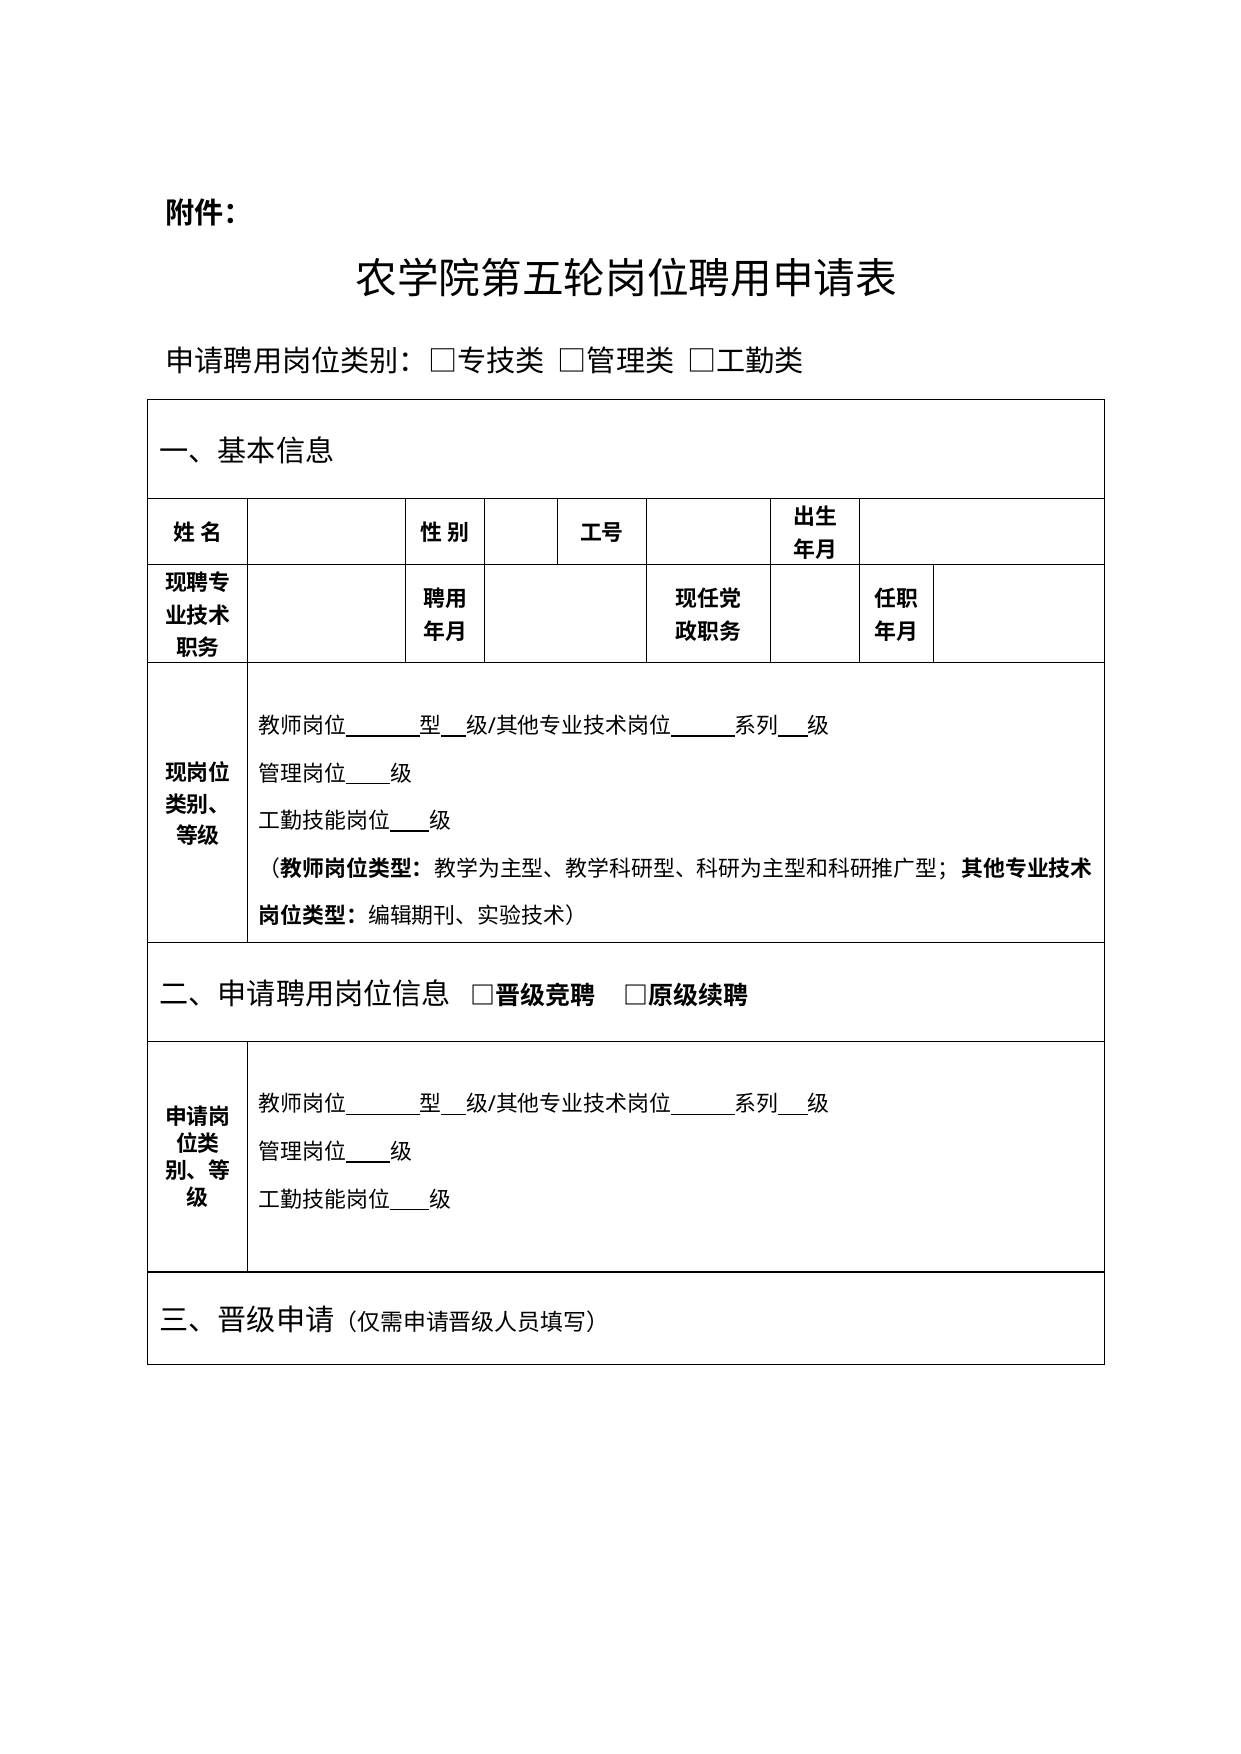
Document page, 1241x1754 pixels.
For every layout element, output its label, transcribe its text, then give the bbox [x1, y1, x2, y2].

text 农学院第五轮岗位聘用申请表 [165, 243, 1087, 308]
table_cell 工号 [558, 499, 646, 564]
table_cell 三、晋级申请（仅需申请晋级人员填写） [148, 1273, 1104, 1364]
table_cell 现任党 政职务 [647, 565, 770, 662]
table_cell 二、申请聘用岗位信息 □晋级竞聘 □原级续聘 [148, 943, 1104, 1041]
table_cell 性 别 [406, 499, 484, 564]
table_cell 聘用 年月 [406, 565, 484, 662]
table_cell 教师岗位 型 级/其他专业技术岗位 系列 级 管理岗位 级 工勤技能岗位 级 [248, 1042, 1104, 1271]
table_cell [647, 499, 770, 564]
table_cell [485, 499, 557, 564]
table_cell [248, 499, 405, 564]
table_cell 现岗位 类别、 等级 [148, 663, 247, 942]
table_cell [771, 565, 859, 662]
table_cell [248, 565, 405, 662]
table_cell [860, 499, 1104, 564]
table_cell 教师岗位 型 级/其他专业技术岗位 系列 级 管理岗位 级 工勤技能岗位 级 （教师岗位类型：教学为主型、教学科研型、科研为主型和科研推广型；其他专业技术岗位类型：编辑期刊、实验技术） [248, 663, 1104, 942]
table_cell [485, 565, 646, 662]
table_header 一、基本信息 [148, 400, 1104, 498]
table_cell 任职年月 [860, 565, 933, 662]
table_cell 姓 名 [148, 499, 247, 564]
text 申请聘用岗位类别：□专技类 □管理类 □工勤类 [165, 324, 1184, 383]
table_cell 申请岗位类别、等级 [148, 1042, 247, 1271]
table_cell [934, 565, 1104, 662]
table_cell 现聘专业技术职务 [148, 565, 247, 662]
text 附件： [165, 178, 1087, 243]
table_cell 出生 年月 [771, 499, 859, 564]
